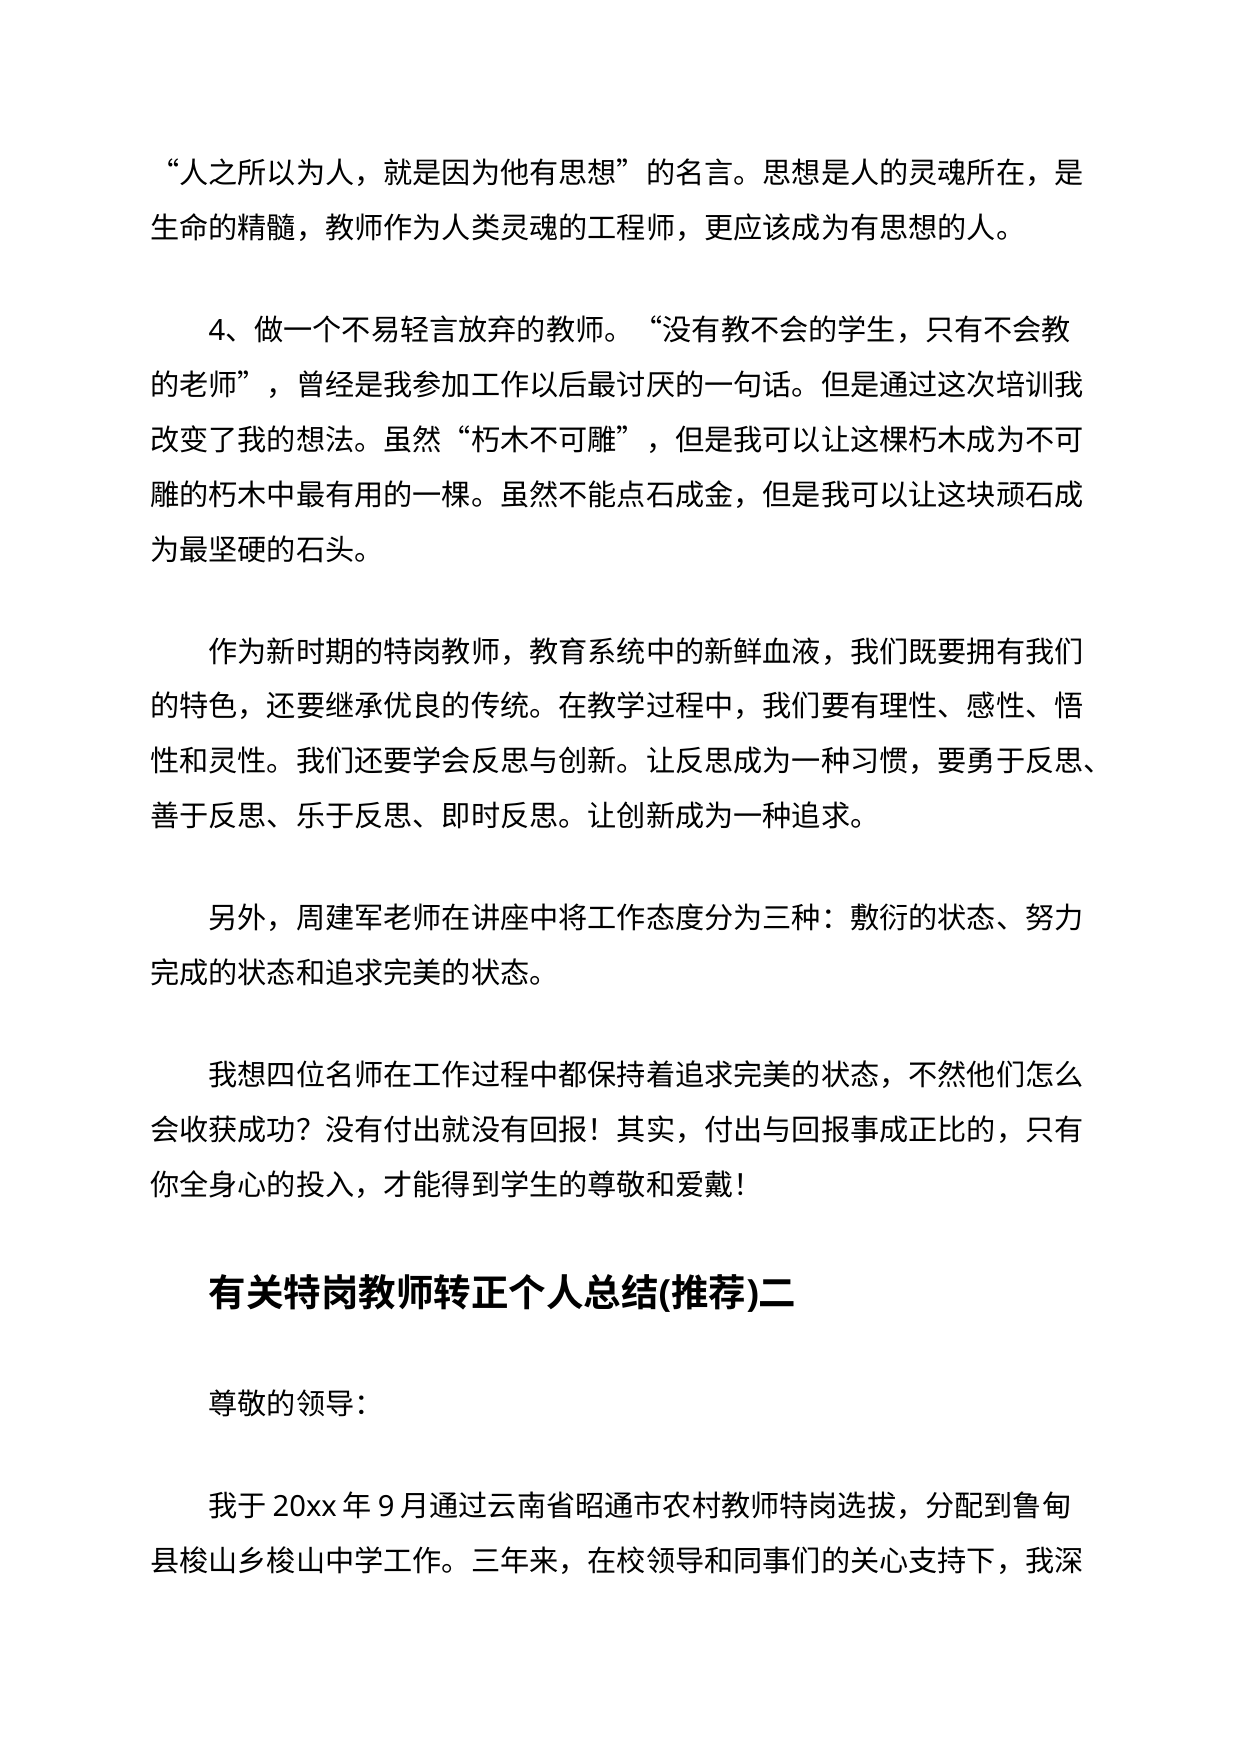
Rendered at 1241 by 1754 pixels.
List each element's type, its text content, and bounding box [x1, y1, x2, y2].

text 作为新时期的特岗教师，教育系统中的新鲜血液，我们既要拥有我们的特色，还要继承优良的传统。在教学过程中，我们要有理性、感性、悟性和灵性。我们还要学会反思与创新。让反思成为一种习惯，要勇于反思、善于反思、乐于反思、即时反思。让创新成为一种追求。 [150, 628, 1090, 835]
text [150, 1482, 1090, 1579]
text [150, 150, 1090, 247]
text 4、做一个不易轻言放弃的教师。“没有教不会的学生，只有不会教的老师”，曾经是我参加工作以后最讨厌的一句话。但是通过这次培训我改变了我的想法。虽然“朽木不可雕”，但是我可以让这棵朽木成为不可雕的朽木中最有用的一棵。虽然不能点石成金，但是我可以让这块顽石成为最坚硬的石头。 [150, 307, 1090, 569]
text 有关特岗教师转正个人总结(推荐)二 [150, 1263, 1090, 1317]
text 另外，周建军老师在讲座中将工作态度分为三种：敷衍的状态、努力完成的状态和追求完美的状态。 [150, 894, 1090, 992]
text 尊敬的领导： [150, 1380, 1090, 1423]
text 我想四位名师在工作过程中都保持着追求完美的状态，不然他们怎么会收获成功？没有付出就没有回报！其实，付出与回报事成正比的，只有你全身心的投入，才能得到学生的尊敬和爱戴！ [150, 1051, 1090, 1203]
